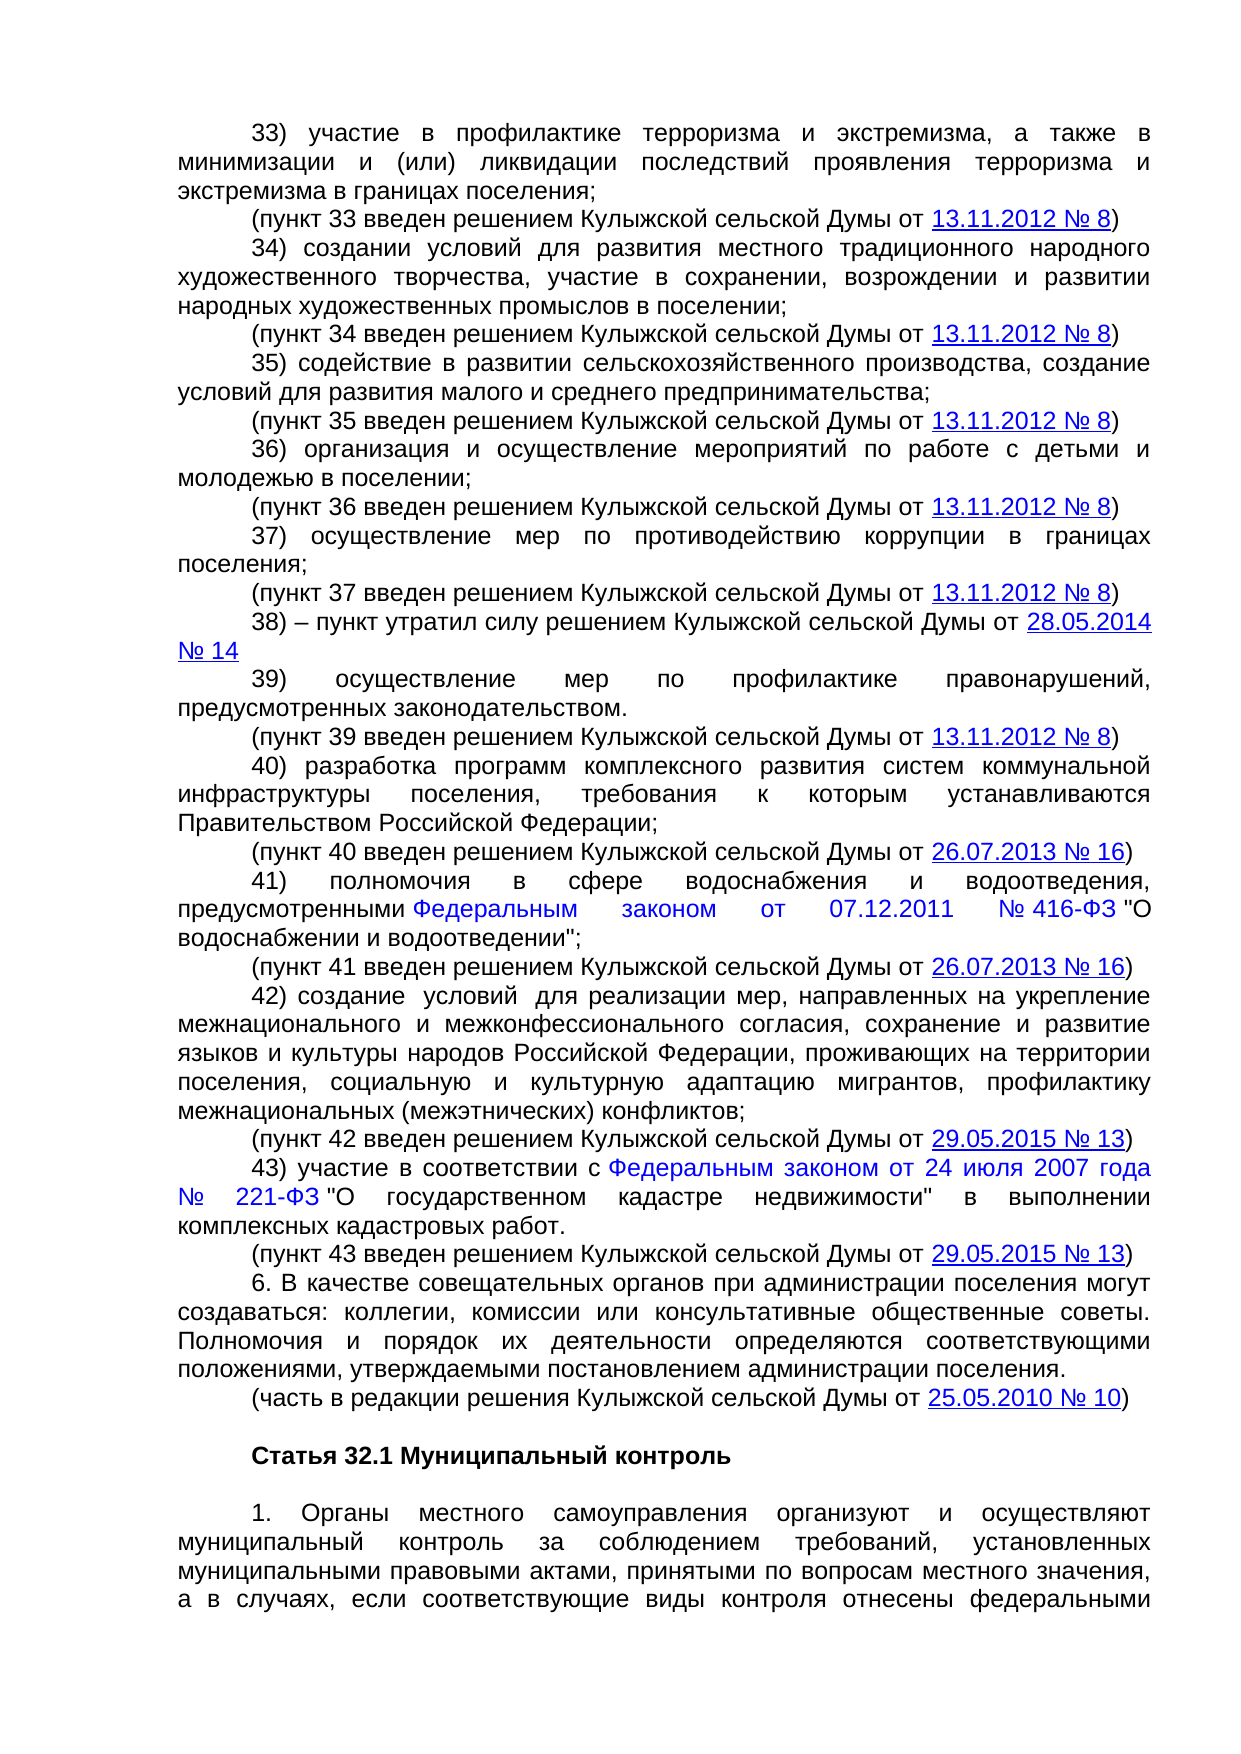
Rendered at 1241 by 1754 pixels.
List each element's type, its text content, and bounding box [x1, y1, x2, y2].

text 33) участие в профилактике терроризма и экстремизма, а также в минимизации и (или) ликвидации последствий проявления терроризма и экстремизма в границах поселения; [177, 118, 1152, 204]
text 38) – пункт утратил силу решением Кулыжской сельской Думы от 28.05.2014 № 14 [177, 607, 1152, 664]
text (пункт 33 введен решением Кулыжской сельской Думы от 13.11.2012 № 8) [177, 204, 1152, 233]
text 42) создание условий для реализации мер, направленных на укрепление межнационального и межконфессионального согласия, сохранение и развитие языков и культуры народов Российской Федерации, проживающих на территории поселения, социальную и культурную адаптацию мигрантов, профилактику межнациональных (межэтнических) конфликтов; [177, 981, 1152, 1124]
text (пункт 40 введен решением Кулыжской сельской Думы от 26.07.2013 № 16) [177, 837, 1152, 866]
text (пункт 35 введен решением Кулыжской сельской Думы от 13.11.2012 № 8) [177, 406, 1152, 434]
text Статья 32.1 Муниципальный контроль [177, 1441, 1152, 1469]
text 34) создании условий для развития местного традиционного народного художественного творчества, участие в сохранении, возрождении и развитии народных художественных промыслов в поселении; [177, 233, 1152, 319]
text (пункт 34 введен решением Кулыжской сельской Думы от 13.11.2012 № 8) [177, 319, 1152, 348]
text 35) содействие в развитии сельскохозяйственного производства, создание условий для развития малого и среднего предпринимательства; [177, 348, 1152, 406]
text 37) осуществление мер по противодействию коррупции в границах поселения; [177, 521, 1152, 578]
text (пункт 43 введен решением Кулыжской сельской Думы от 29.05.2015 № 13) [177, 1239, 1152, 1268]
text (пункт 42 введен решением Кулыжской сельской Думы от 29.05.2015 № 13) [177, 1124, 1152, 1153]
text (пункт 39 введен решением Кулыжской сельской Думы от 13.11.2012 № 8) [177, 722, 1152, 751]
text 43) участие в соответствии с Федеральным законом от 24 июля 2007 года № 221-ФЗ "О государственном кадастре недвижимости" в выполнении комплексных кадастровых работ. [177, 1153, 1152, 1239]
text (часть в редакции решения Кулыжской сельской Думы от 25.05.2010 № 10) [177, 1383, 1152, 1412]
text (пункт 41 введен решением Кулыжской сельской Думы от 26.07.2013 № 16) [177, 952, 1152, 981]
text (пункт 36 введен решением Кулыжской сельской Думы от 13.11.2012 № 8) [177, 492, 1152, 521]
text 40) разработка программ комплексного развития систем коммунальной инфраструктуры поселения, требования к которым устанавливаются Правительством Российской Федерации; [177, 751, 1152, 837]
text 41) полномочия в сфере водоснабжения и водоотведения, предусмотренными Федеральным законом от 07.12.2011 № 416-ФЗ "О водоснабжении и водоотведении"; [177, 866, 1152, 952]
text (пункт 37 введен решением Кулыжской сельской Думы от 13.11.2012 № 8) [177, 578, 1152, 607]
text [177, 1498, 1152, 1613]
text 39) осуществление мер по профилактике правонарушений, предусмотренных законодательством. [177, 664, 1152, 722]
text 6. В качестве совещательных органов при администрации поселения могут создаваться: коллегии, комиссии или консультативные общественные советы. Полномочия и порядок их деятельности определяются соответствующими положениями, утверждаемыми постановлением администрации поселения. [177, 1268, 1152, 1383]
text 36) организация и осуществление мероприятий по работе с детьми и молодежью в поселении; [177, 434, 1152, 492]
